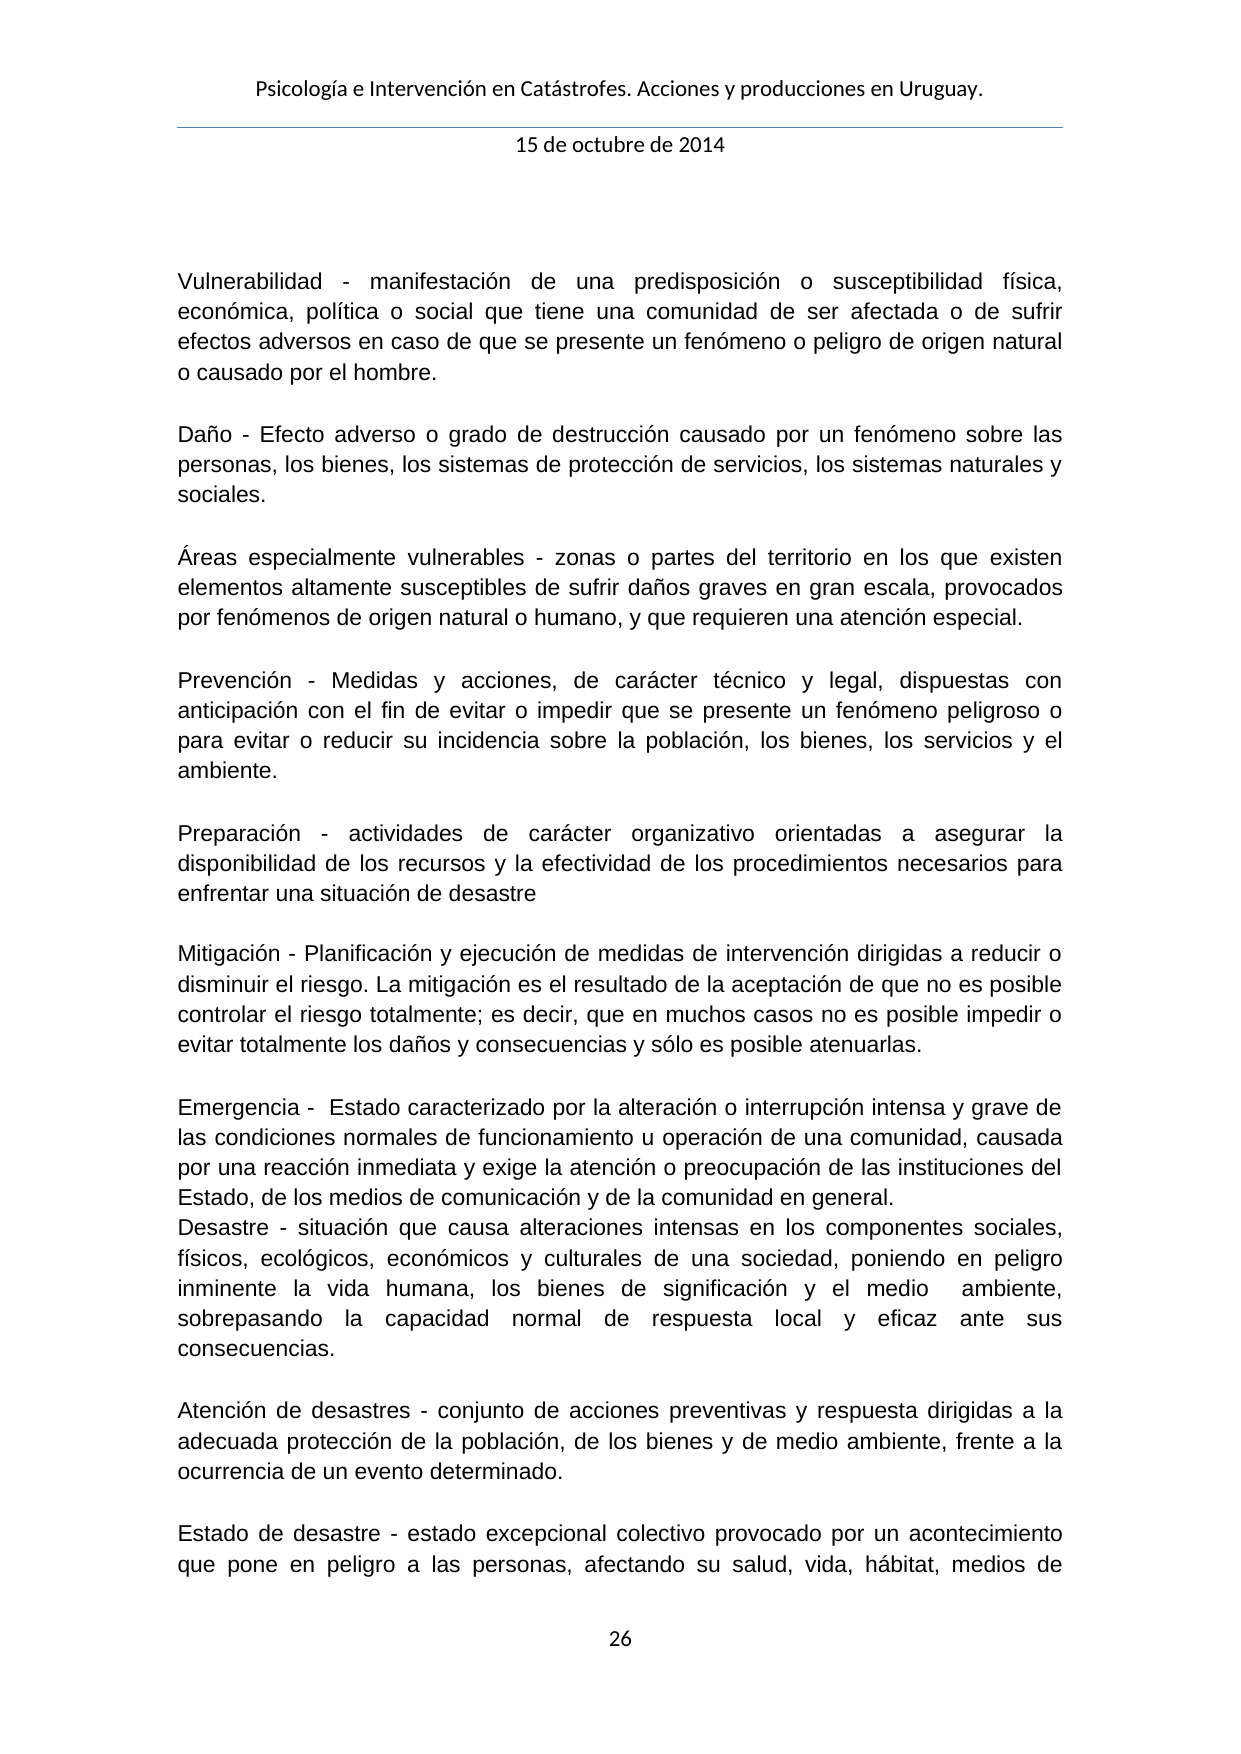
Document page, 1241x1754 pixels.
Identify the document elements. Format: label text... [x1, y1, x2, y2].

text Preparación - actividades de carácter organizativo orientadas a asegurar la disponibilidad de los recursos y la efectividad de los procedimientos necesarios para enfrentar una situación de desastre [177, 819, 1063, 906]
text Mitigación - Planificación y ejecución de medidas de intervención dirigidas a reducir o disminuir el riesgo. La mitigación es el resultado de la aceptación de que no es posible controlar el riesgo totalmente; es decir, que en muchos casos no es posible impedir o evitar totalmente los daños y consecuencias y sólo es posible atenuarlas. [177, 940, 1063, 1057]
text Emergencia - Estado caracterizado por la alteración o interrupción intensa y grave de las condiciones normales de funcionamiento u operación de una comunidad, causada por una reacción inmediata y exige la atención o preocupación de las instituciones del Estado, de los medios de comunicación y de la comunidad en general. [177, 1093, 1063, 1210]
text Daño - Efecto adverso o grado de destrucción causado por un fenómeno sobre las personas, los bienes, los sistemas de protección de servicios, los sistemas naturales y sociales. [177, 421, 1063, 508]
text Vulnerabilidad - manifestación de una predisposición o susceptibilidad física, económica, política o social que tiene una comunidad de ser afectada o de sufrir efectos adversos en caso de que se presente un fenómeno o peligro de origen natural o causado por el hombre. [177, 268, 1063, 385]
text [177, 1520, 1063, 1577]
text Prevención - Medidas y acciones, de carácter técnico y legal, dispuestas con anticipación con el fin de evitar o impedir que se presente un fenómeno peligroso o para evitar o reducir su incidencia sobre la población, los bienes, los servicios y el ambiente. [177, 667, 1063, 783]
text Desastre - situación que causa alteraciones intensas en los componentes sociales, físicos, ecológicos, económicos y culturales de una sociedad, poniendo en peligro inminente la vida humana, los bienes de significación y el medio ambiente, sobrepasando la capacidad normal de respuesta local y eficaz ante sus consecuencias. [177, 1214, 1063, 1361]
text Áreas especialmente vulnerables - zonas o partes del territorio en los que existen elementos altamente susceptibles de sufrir daños graves en gran escala, provocados por fenómenos de origen natural o humano, y que requieren una atención especial. [177, 544, 1063, 631]
text Atención de desastres - conjunto de acciones preventivas y respuesta dirigidas a la adecuada protección de la población, de los bienes y de medio ambiente, frente a la ocurrencia de un evento determinado. [177, 1397, 1063, 1484]
